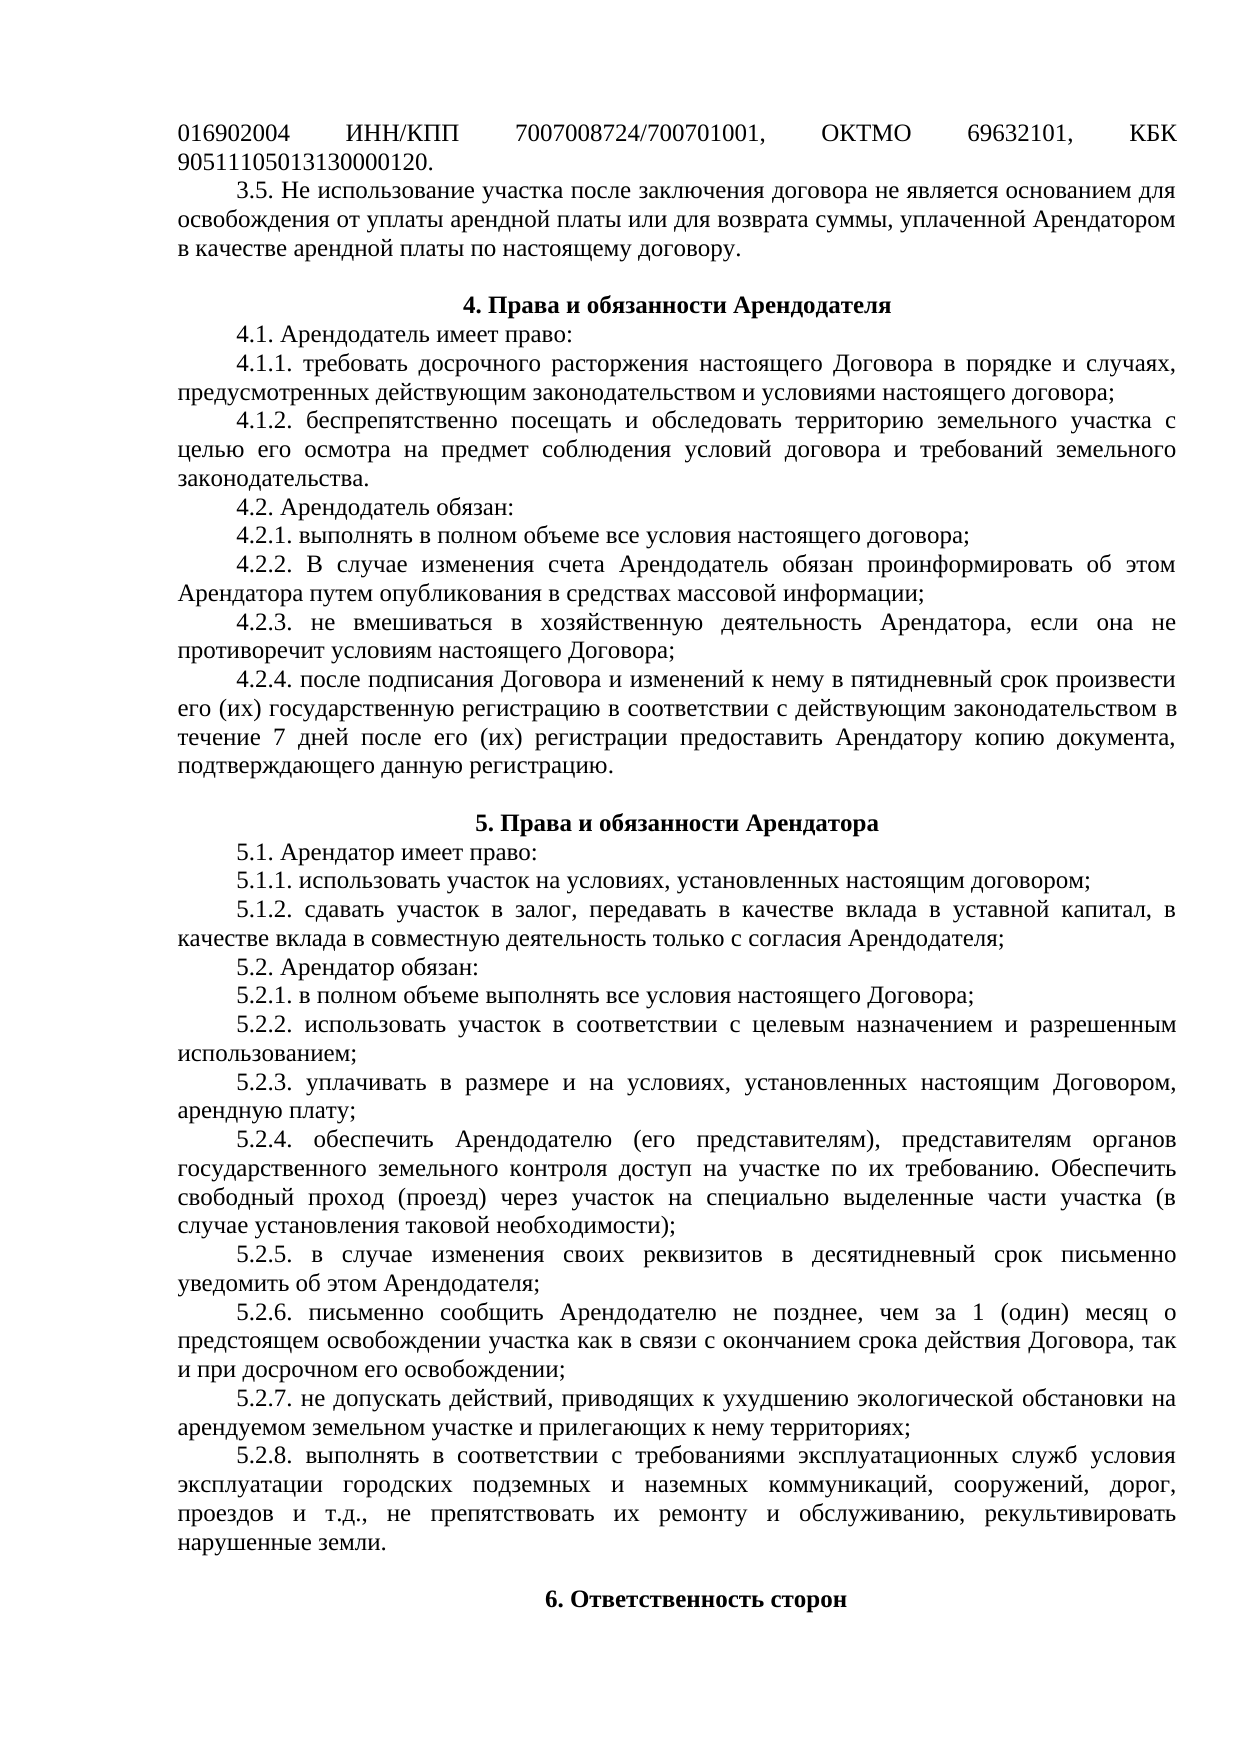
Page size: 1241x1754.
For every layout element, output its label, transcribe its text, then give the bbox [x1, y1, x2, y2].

text 6. Ответственность сторон [215, 1584, 1177, 1613]
text 5.2.7. не допускать действий, приводящих к ухудшению экологической обстановки на арендуемом земельном участке и прилегающих к нему территориях; [177, 1383, 1177, 1441]
text 4.2. Арендодатель обязан: [177, 492, 1177, 521]
text 5.2.8. выполнять в соответствии с требованиями эксплуатационных служб условия эксплуатации городских подземных и наземных коммуникаций, сооружений, дорог, проездов и т.д., не препятствовать их ремонту и обслуживанию, рекультивировать нарушенные земли. [177, 1441, 1177, 1556]
text 5.2.2. использовать участок в соответствии с целевым назначением и разрешенным использованием; [177, 1009, 1177, 1067]
text 5.2. Арендатор обязан: [177, 952, 1177, 981]
text 5.2.6. письменно сообщить Арендодателю не позднее, чем за 1 (один) месяц о предстоящем освобождении участка как в связи с окончанием срока действия Договора, так и при досрочном его освобождении; [177, 1297, 1177, 1383]
text 4.2.3. не вмешиваться в хозяйственную деятельность Арендатора, если она не противоречит условиям настоящего Договора; [177, 607, 1177, 664]
text 5.2.1. в полном объеме выполнять все условия настоящего Договора; [177, 981, 1177, 1009]
text 4.2.1. выполнять в полном объеме все условия настоящего договора; [177, 521, 1177, 549]
text 5.1.2. сдавать участок в залог, передавать в качестве вклада в уставной капитал, в качестве вклада в совместную деятельность только с согласия Арендодателя; [177, 894, 1177, 952]
text 5.2.5. в случае изменения своих реквизитов в десятидневный срок письменно уведомить об этом Арендодателя; [177, 1239, 1177, 1297]
text 5.2.3. уплачивать в размере и на условиях, установленных настоящим Договором, арендную плату; [177, 1067, 1177, 1124]
text 5.2.4. обеспечить Арендодателю (его представителям), представителям органов государственного земельного контроля доступ на участке по их требованию. Обеспечить свободный проход (проезд) через участок на специально выделенные части участка (в случае установления таковой необходимости); [177, 1124, 1177, 1239]
text 4.2.2. В случае изменения счета Арендодатель обязан проинформировать об этом Арендатора путем опубликования в средствах массовой информации; [177, 549, 1177, 607]
text 4. Права и обязанности Арендодателя [177, 291, 1177, 319]
text 5.1.1. использовать участок на условиях, установленных настоящим договором; [177, 866, 1177, 894]
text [177, 118, 1177, 176]
text 3.5. Не использование участка после заключения договора не является основанием для освобождения от уплаты арендной платы или для возврата суммы, уплаченной Арендатором в качестве арендной платы по настоящему договору. [177, 176, 1177, 262]
text 4.2.4. после подписания Договора и изменений к нему в пятидневный срок произвести его (их) государственную регистрацию в соответствии с действующим законодательством в течение 7 дней после его (их) регистрации предоставить Арендатору копию документа, подтверждающего данную регистрацию. [177, 664, 1177, 779]
text 4.1. Арендодатель имеет право: [177, 319, 1177, 348]
text 4.1.1. требовать досрочного расторжения настоящего Договора в порядке и случаях, предусмотренных действующим законодательством и условиями настоящего договора; [177, 348, 1177, 406]
text 5. Права и обязанности Арендатора [177, 808, 1177, 837]
text 4.1.2. беспрепятственно посещать и обследовать территорию земельного участка с целью его осмотра на предмет соблюдения условий договора и требований земельного законодательства. [177, 406, 1177, 492]
text 5.1. Арендатор имеет право: [177, 837, 1177, 866]
